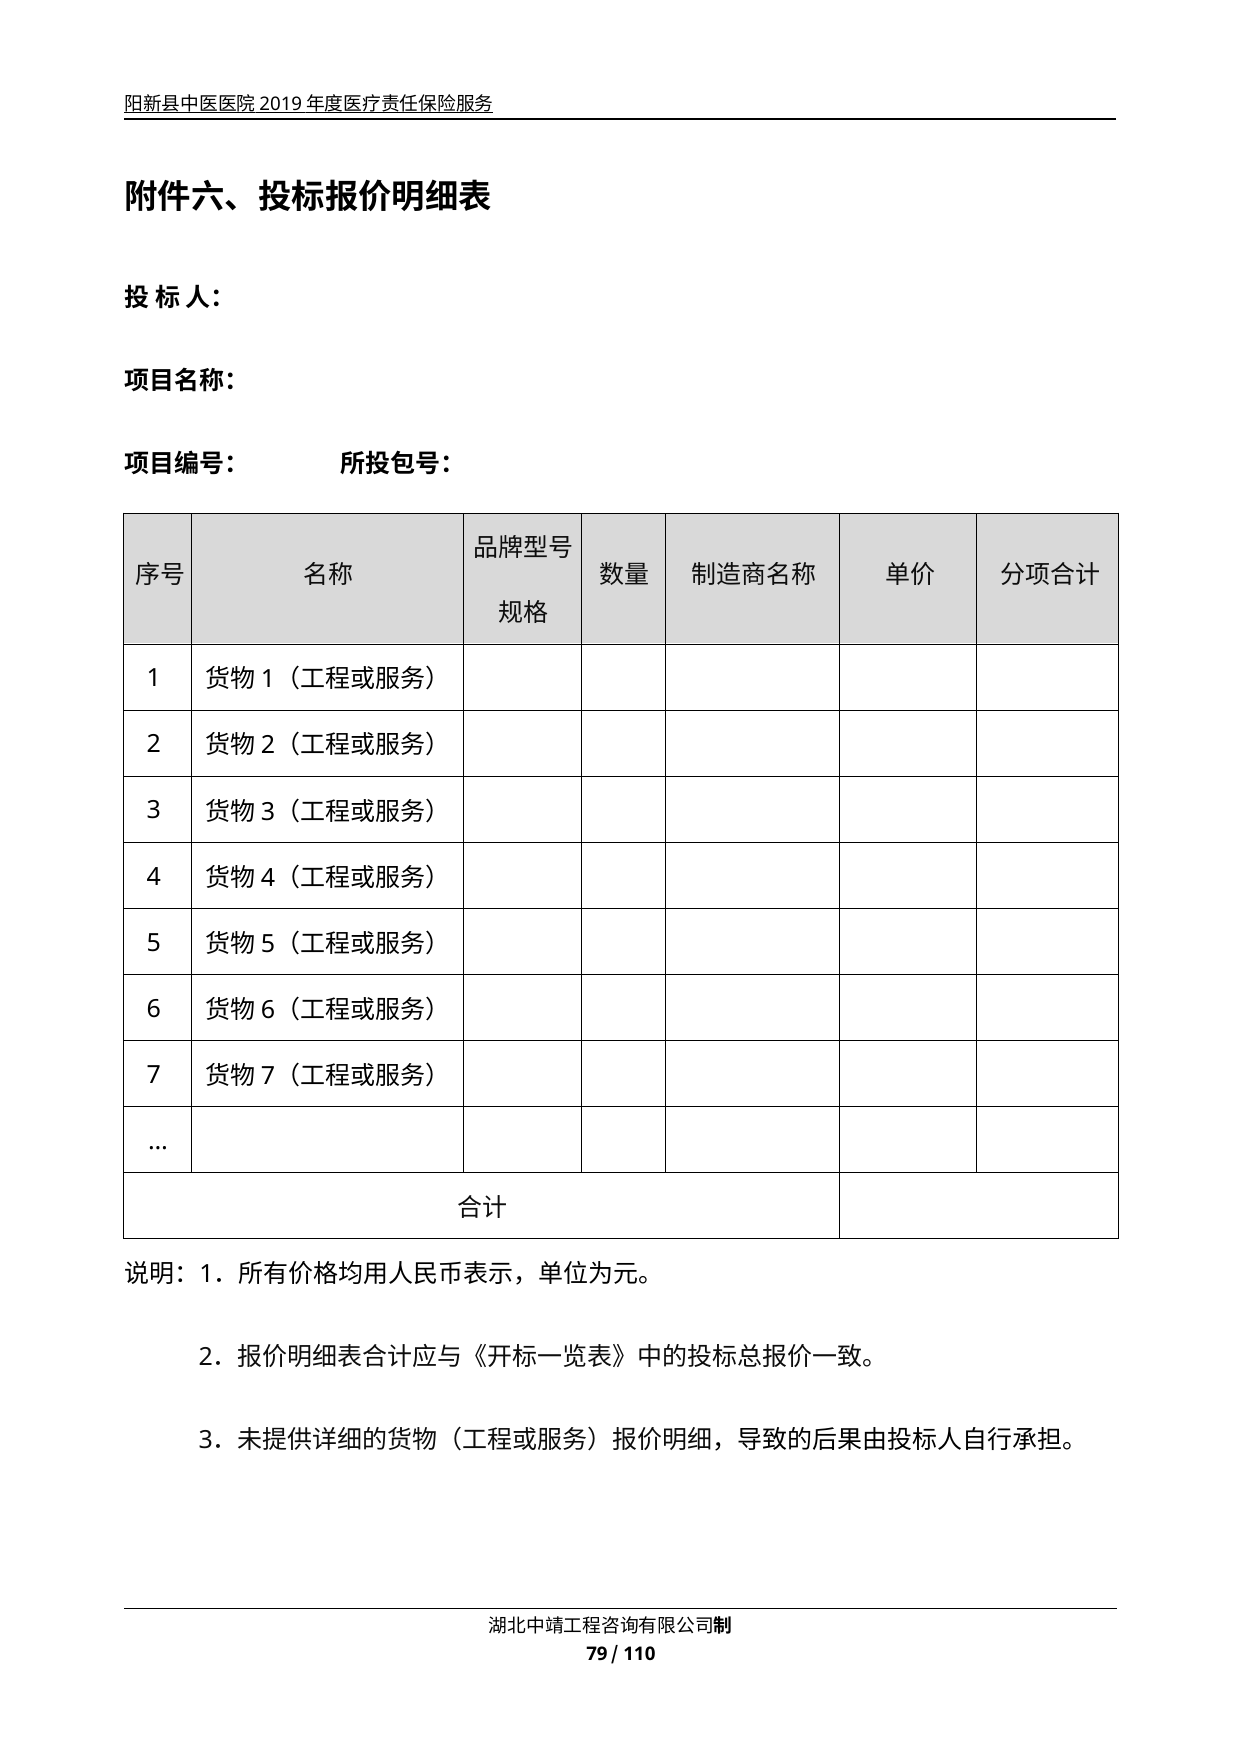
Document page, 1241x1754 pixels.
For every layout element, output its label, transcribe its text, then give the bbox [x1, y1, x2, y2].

table_cell [977, 975, 1118, 1040]
table_cell [124, 777, 191, 842]
table_header 单价 [840, 514, 976, 643]
table_header 数量 [582, 514, 665, 643]
table_header 序号 [124, 514, 191, 643]
table_cell [666, 777, 839, 842]
table_cell [840, 1107, 976, 1172]
table_cell [666, 909, 839, 974]
table_header 名称 [192, 514, 463, 643]
table_cell [464, 1041, 581, 1106]
subtitle 投标报价明细表 [124, 162, 1116, 227]
table_cell [464, 975, 581, 1040]
table_cell [840, 777, 976, 842]
table_cell [464, 909, 581, 974]
table_cell [666, 1041, 839, 1106]
table_cell 货物6（工程或服务） [192, 975, 463, 1040]
text 投 标 人： [124, 263, 1116, 328]
table_cell [977, 645, 1118, 709]
table_cell [977, 711, 1118, 776]
table_cell [977, 909, 1118, 974]
table_cell 货物4（工程或服务） [192, 843, 463, 908]
table_cell 货物2（工程或服务） [192, 711, 463, 776]
table_cell [666, 975, 839, 1040]
table_cell [464, 645, 581, 709]
table_header 分项合计 [977, 514, 1118, 643]
table_cell [124, 843, 191, 908]
table_cell [582, 975, 665, 1040]
table_cell 货物7（工程或服务） [192, 1041, 463, 1106]
table_cell [977, 843, 1118, 908]
table_cell [464, 777, 581, 842]
table_cell [124, 1041, 191, 1106]
table_cell [840, 843, 976, 908]
table_cell [582, 909, 665, 974]
table_cell 货物1（工程或服务） [192, 645, 463, 709]
table_cell [666, 1107, 839, 1172]
table_cell [192, 1107, 463, 1172]
table_header 制造商名称 [666, 514, 839, 643]
table_cell [977, 1107, 1118, 1172]
table_cell [977, 1041, 1118, 1106]
table_cell [840, 1041, 976, 1106]
table_cell [124, 909, 191, 974]
table_cell [666, 711, 839, 776]
table_cell [582, 645, 665, 709]
table_cell [840, 711, 976, 776]
table_cell [464, 711, 581, 776]
table_cell … [124, 1107, 191, 1172]
text 说明：1．所有价格均用人民币表示，单位为元。 [124, 1239, 1116, 1304]
table_cell [840, 909, 976, 974]
table_cell 货物3（工程或服务） [192, 777, 463, 842]
table_cell [124, 975, 191, 1040]
table_cell 合计 [124, 1173, 839, 1238]
table_cell [582, 777, 665, 842]
table_cell [977, 777, 1118, 842]
table_header 品牌型号规格 [464, 514, 581, 643]
text 2．报价明细表合计应与《开标一览表》中的投标总报价一致。 [198, 1322, 1116, 1387]
table_cell [464, 843, 581, 908]
table_cell [666, 843, 839, 908]
table_cell [464, 1107, 581, 1172]
text 项目名称： [124, 346, 1116, 411]
text 项目编号： 所投包号： [124, 429, 1116, 494]
table_cell [582, 711, 665, 776]
text 3．未提供详细的货物（工程或服务）报价明细，导致的后果由投标人自行承担。 [198, 1405, 1116, 1470]
table_cell [840, 1173, 1118, 1238]
table_cell [582, 1041, 665, 1106]
table_cell [124, 645, 191, 709]
table_cell [840, 645, 976, 709]
table_cell [582, 1107, 665, 1172]
table_cell [666, 645, 839, 709]
table_cell 货物5（工程或服务） [192, 909, 463, 974]
table_cell [582, 843, 665, 908]
table_cell [124, 711, 191, 776]
table_cell [840, 975, 976, 1040]
